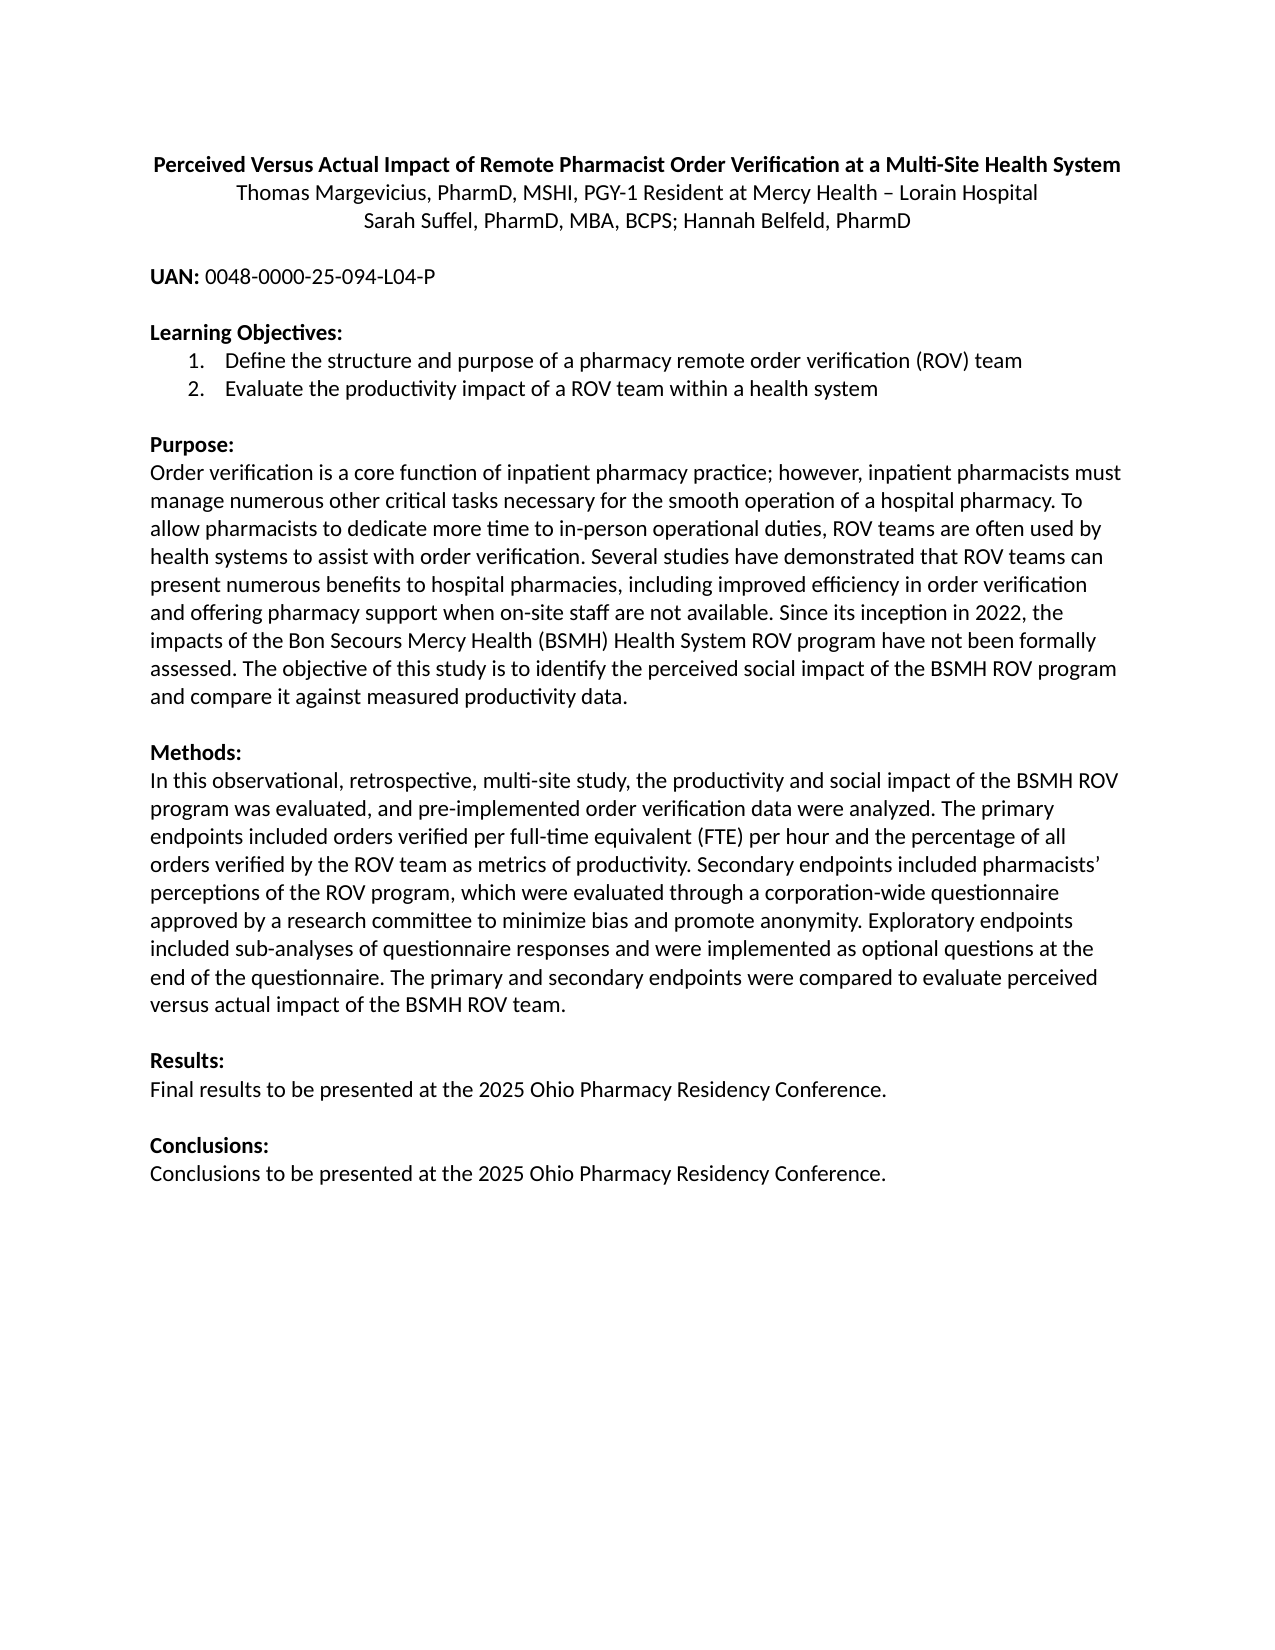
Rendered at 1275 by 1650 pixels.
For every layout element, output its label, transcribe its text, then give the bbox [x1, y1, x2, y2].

list Evaluate the productivity impact of a ROV team within a health system [187, 374, 1125, 402]
text Final results to be presented at the 2025 Ohio Pharmacy Residency Conference. [150, 1075, 1125, 1103]
text Results: [150, 1047, 1125, 1075]
text Purpose: [150, 430, 1125, 458]
list Define the structure and purpose of a pharmacy remote order verification (ROV) team [187, 346, 1125, 374]
text UAN: 0048-0000-25-094-L04-P [150, 262, 1125, 290]
text Conclusions to be presented at the 2025 Ohio Pharmacy Residency Conference. [150, 1159, 1125, 1187]
text Sarah Suffel, PharmD, MBA, BCPS; Hannah Belfeld, PharmD [150, 206, 1125, 234]
text Methods: [150, 738, 1125, 766]
text In this observational, retrospective, multi-site study, the productivity and social impact of the BSMH ROV program was evaluated, and pre-implemented order verification data were analyzed. The primary endpoints included orders verified per full-time equivalent (FTE) per hour and the percentage of all orders verified by the ROV team as metrics of productivity. Secondary endpoints included pharmacists’ perceptions of the ROV program, which were evaluated through a corporation-wide questionnaire approved by a research committee to minimize bias and promote anonymity. Exploratory endpoints included sub-analyses of questionnaire responses and were implemented as optional questions at the end of the questionnaire. The primary and secondary endpoints were compared to evaluate perceived versus actual impact of the BSMH ROV team. [150, 766, 1125, 1019]
text Learning Objectives: [150, 318, 1125, 346]
text Conclusions: [150, 1131, 1125, 1159]
text Order verification is a core function of inpatient pharmacy practice; however, inpatient pharmacists must manage numerous other critical tasks necessary for the smooth operation of a hospital pharmacy. To allow pharmacists to dedicate more time to in-person operational duties, ROV teams are often used by health systems to assist with order verification. Several studies have demonstrated that ROV teams can present numerous benefits to hospital pharmacies, including improved efficiency in order verification and offering pharmacy support when on-site staff are not available. Since its inception in 2022, the impacts of the Bon Secours Mercy Health (BSMH) Health System ROV program have not been formally assessed. The objective of this study is to identify the perceived social impact of the BSMH ROV program and compare it against measured productivity data. [150, 458, 1125, 710]
text Perceived Versus Actual Impact of Remote Pharmacist Order Verification at a Multi-Site Health System [150, 150, 1125, 178]
text Thomas Margevicius, PharmD, MSHI, PGY-1 Resident at Mercy Health – Lorain Hospital [150, 178, 1125, 206]
